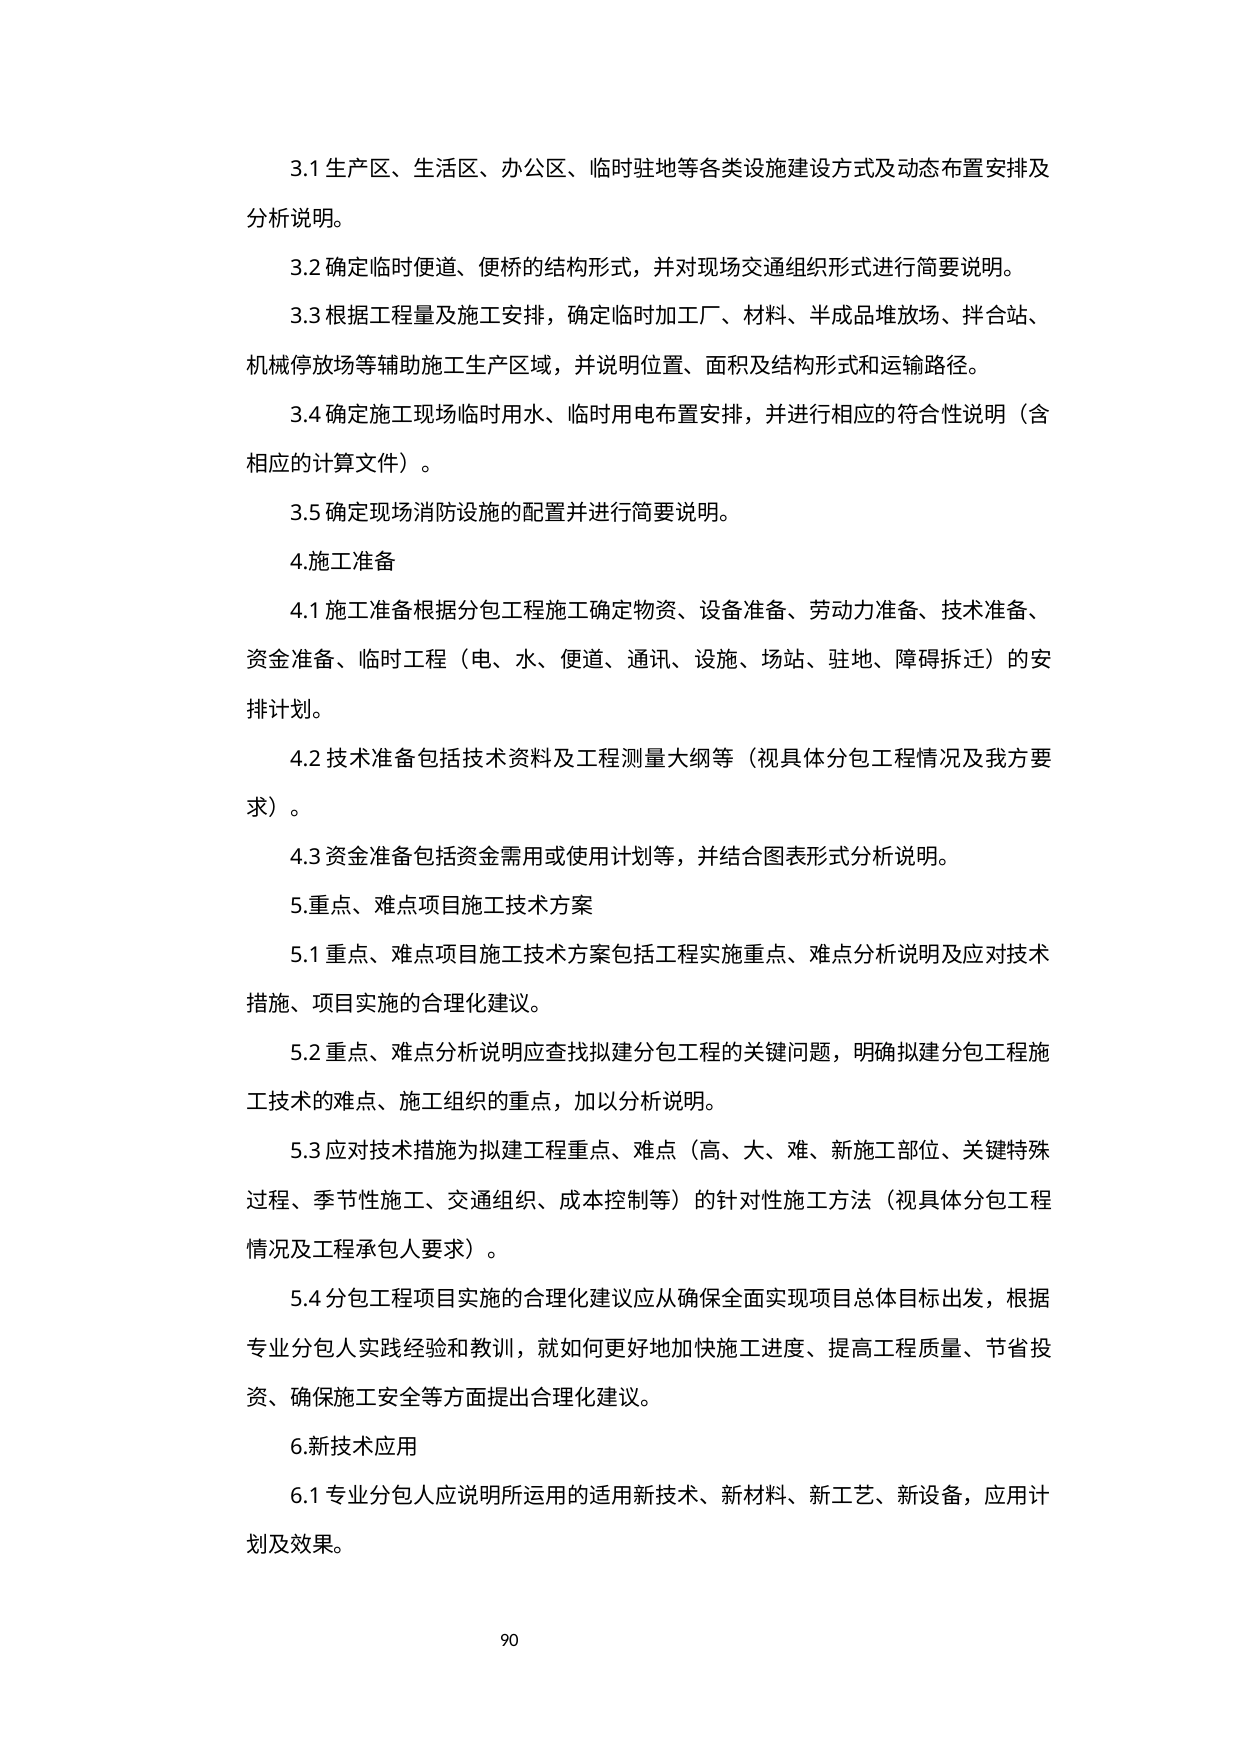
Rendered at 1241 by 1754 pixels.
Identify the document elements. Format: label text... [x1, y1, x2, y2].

text 3.2确定临时便道、便桥的结构形式，并对现场交通组织形式进行简要说明。 [246, 249, 1053, 282]
text 5.1重点、难点项目施工技术方案包括工程实施重点、难点分析说明及应对技术措施、项目实施的合理化建议。 [246, 936, 1053, 1018]
text 3.3根据工程量及施工安排，确定临时加工厂、材料、半成品堆放场、拌合站、机械停放场等辅助施工生产区域，并说明位置、面积及结构形式和运输路径。 [246, 298, 1053, 380]
text 3.1生产区、生活区、办公区、临时驻地等各类设施建设方式及动态布置安排及分析说明。 [246, 151, 1053, 233]
text 3.5确定现场消防设施的配置并进行简要说明。 [246, 494, 1053, 527]
text 4.2技术准备包括技术资料及工程测量大纲等（视具体分包工程情况及我方要求）。 [246, 740, 1053, 822]
text 4.1施工准备根据分包工程施工确定物资、设备准备、劳动力准备、技术准备、资金准备、临时工程（电、水、便道、通讯、设施、场站、驻地、障碍拆迁）的安排计划。 [246, 592, 1053, 724]
text 5.3应对技术措施为拟建工程重点、难点（高、大、难、新施工部位、关键特殊过程、季节性施工、交通组织、成本控制等）的针对性施工方法（视具体分包工程情况及工程承包人要求）。 [246, 1133, 1053, 1264]
text 6.1专业分包人应说明所运用的适用新技术、新材料、新工艺、新设备，应用计划及效果。 [246, 1477, 1053, 1559]
text 4.施工准备 [246, 543, 1053, 576]
text 3.4确定施工现场临时用水、临时用电布置安排，并进行相应的符合性说明（含相应的计算文件）。 [246, 396, 1053, 478]
text 6.新技术应用 [246, 1428, 1053, 1461]
text 5.4分包工程项目实施的合理化建议应从确保全面实现项目总体目标出发，根据专业分包人实践经验和教训，就如何更好地加快施工进度、提高工程质量、节省投资、确保施工安全等方面提出合理化建议。 [246, 1280, 1053, 1412]
text 5.2重点、难点分析说明应查找拟建分包工程的关键问题，明确拟建分包工程施工技术的难点、施工组织的重点，加以分析说明。 [246, 1034, 1053, 1117]
text 4.3资金准备包括资金需用或使用计划等，并结合图表形式分析说明。 [246, 838, 1053, 871]
text 5.重点、难点项目施工技术方案 [246, 887, 1053, 920]
